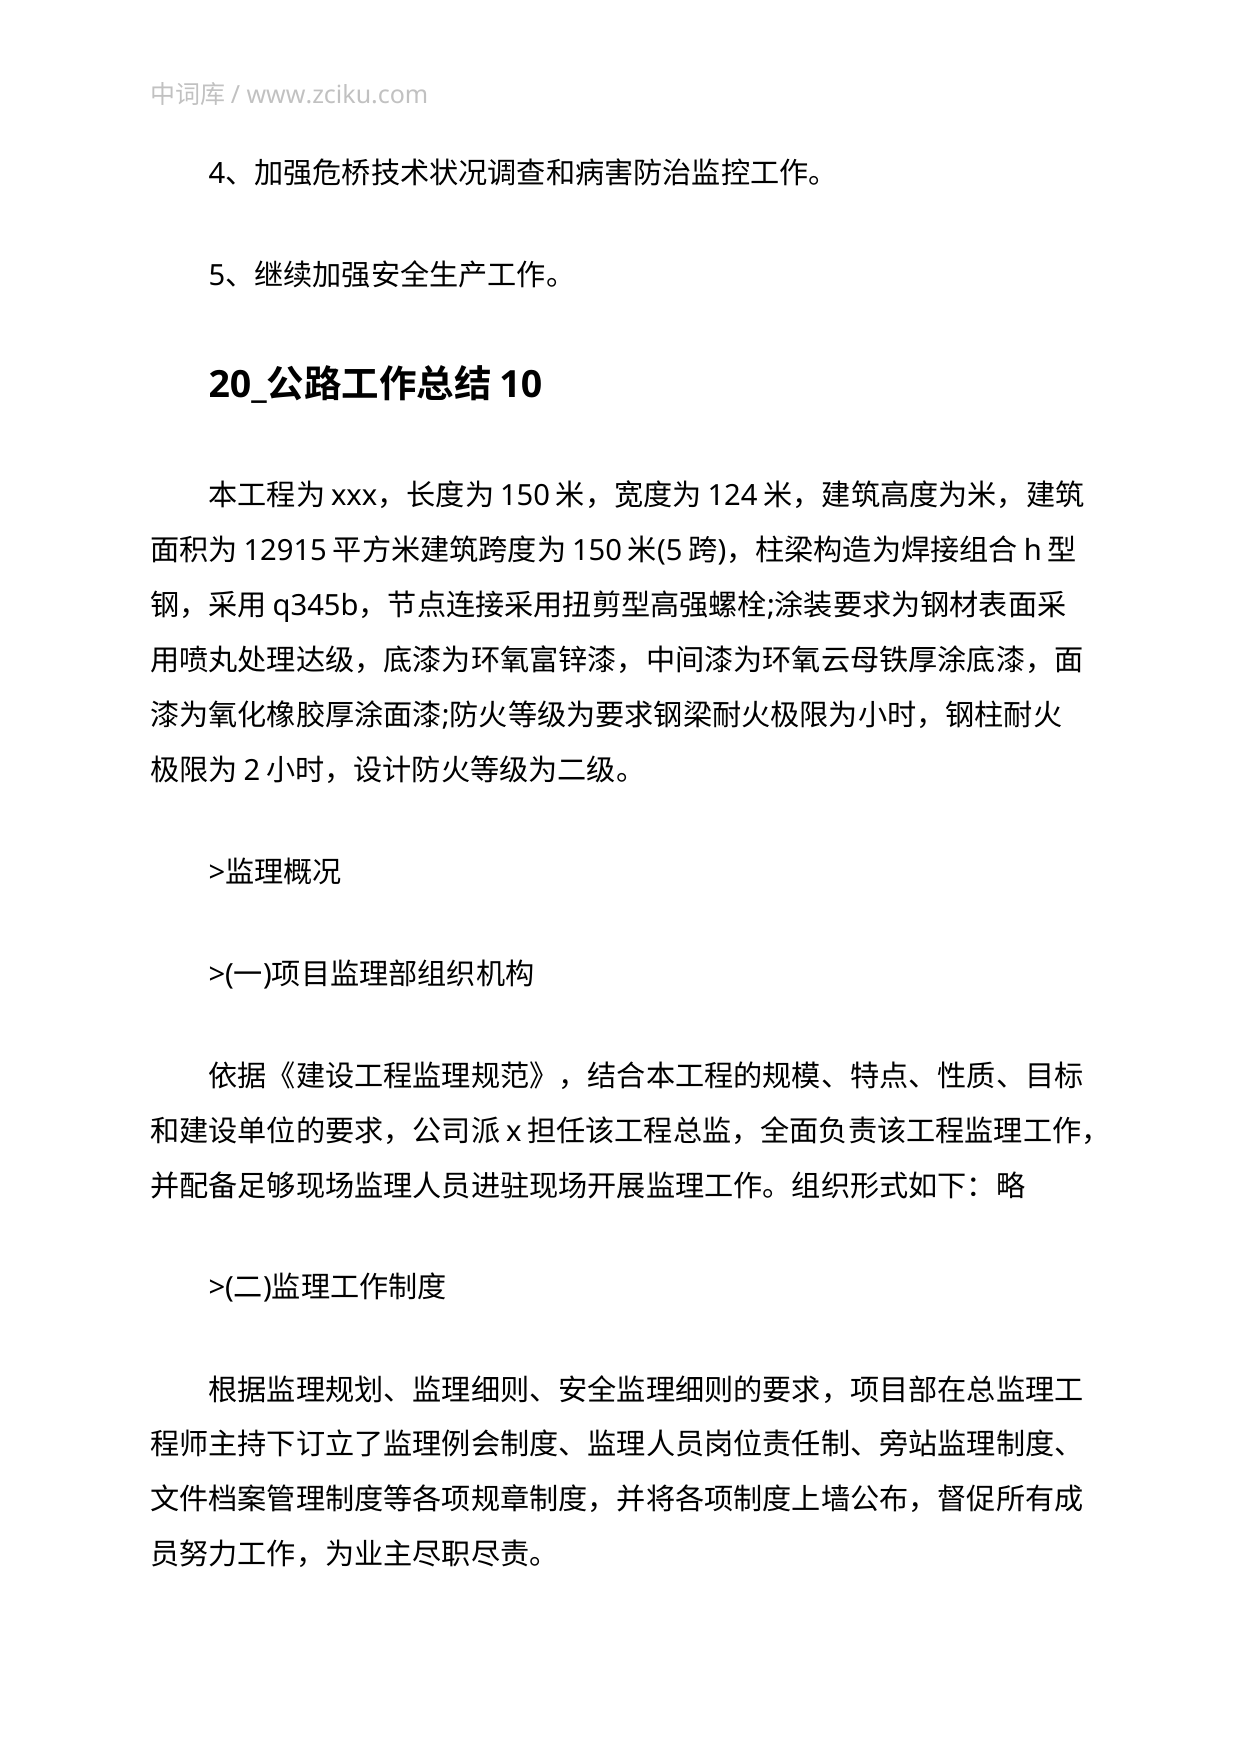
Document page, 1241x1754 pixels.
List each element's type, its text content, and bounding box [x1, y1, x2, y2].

text 依据《建设工程监理规范》，结合本工程的规模、特点、性质、目标和建设单位的要求，公司派x担任该工程总监，全面负责该工程监理工作，并配备足够现场监理人员进驻现场开展监理工作。组织形式如下：略 [150, 1052, 1090, 1204]
text 根据监理规划、监理细则、安全监理细则的要求，项目部在总监理工程师主持下订立了监理例会制度、监理人员岗位责任制、旁站监理制度、文件档案管理制度等各项规章制度，并将各项制度上墙公布，督促所有成员努力工作，为业主尽职尽责。 [150, 1366, 1090, 1573]
text >(二)监理工作制度 [150, 1264, 1090, 1306]
text >监理概况 [150, 848, 1090, 891]
text 5、继续加强安全生产工作。 [150, 252, 1090, 294]
text 4、加强危桥技术状况调查和病害防治监控工作。 [150, 150, 1090, 192]
text 本工程为xxx，长度为150米，宽度为124米，建筑高度为米，建筑面积为12915平方米建筑跨度为150米(5跨)，柱梁构造为焊接组合h型钢，采用q345b，节点连接采用扭剪型高强螺栓;涂装要求为钢材表面采用喷丸处理达级，底漆为环氧富锌漆，中间漆为环氧云母铁厚涂底漆，面漆为氧化橡胶厚涂面漆;防火等级为要求钢梁耐火极限为小时，钢柱耐火极限为2小时，设计防火等级为二级。 [150, 472, 1090, 789]
text 20_公路工作总结10 [150, 354, 1090, 408]
text >(一)项目监理部组织机构 [150, 950, 1090, 993]
